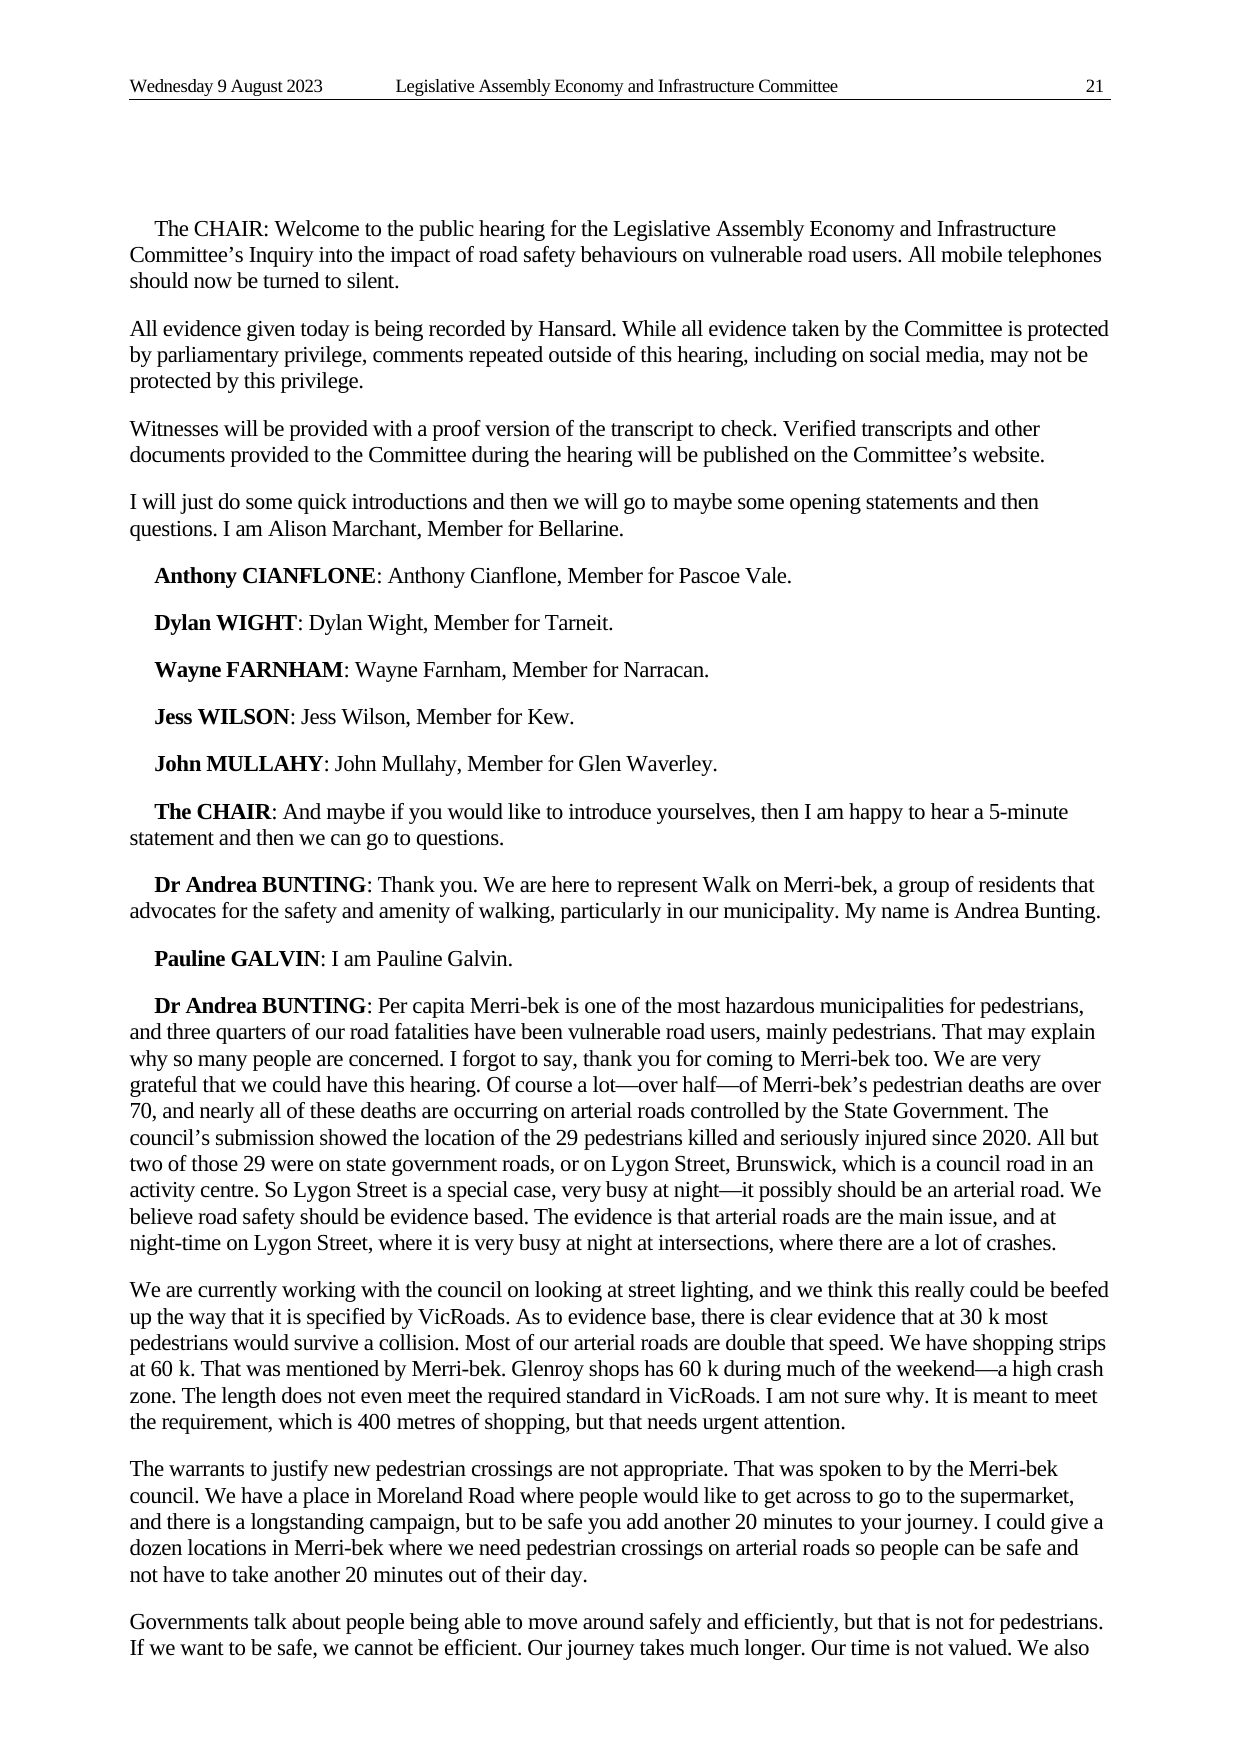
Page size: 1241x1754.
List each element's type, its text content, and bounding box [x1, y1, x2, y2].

text Witnesses will be provided with a proof version of the transcript to check. Verified transcripts and other documents provided to the Committee during the hearing will be published on the Committee’s website. [129, 415, 1111, 467]
text Anthony CIANFLONE: Anthony Cianflone, Member for Pascoe Vale. [129, 562, 1111, 588]
text Jess WILSON: Jess Wilson, Member for Kew. [129, 703, 1111, 730]
text All evidence given today is being recorded by Hansard. While all evidence taken by the Committee is protected by parliamentary privilege, comments repeated outside of this hearing, including on social media, may not be protected by this privilege. [129, 315, 1111, 394]
text Dr Andrea BUNTING: Per capita Merri-bek is one of the most hazardous municipalities for pedestrians, and three quarters of our road fatalities have been vulnerable road users, mainly pedestrians. That may explain why so many people are concerned. I forgot to say, thank you for coming to Merri-bek too. We are very grateful that we could have this hearing. Of course a lot—over half—of Merri-bek’s pedestrian deaths are over 70, and nearly all of these deaths are occurring on arterial roads controlled by the State Government. The council’s submission showed the location of the 29 pedestrians killed and seriously injured since 2020. All but two of those 29 were on state government roads, or on Lygon Street, Brunswick, which is a council road in an activity centre. So Lygon Street is a special case, very busy at night—it possibly should be an arterial road. We believe road safety should be evidence based. The evidence is that arterial roads are the main issue, and at night-time on Lygon Street, where it is very busy at night at intersections, where there are a lot of crashes. [129, 992, 1111, 1256]
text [129, 1608, 1111, 1661]
text The warrants to justify new pedestrian crossings are not appropriate. That was spoken to by the Merri-bek council. We have a place in Moreland Road where people would like to get across to go to the supermarket, and there is a longstanding campaign, but to be safe you add another 20 minutes to your journey. I could give a dozen locations in Merri-bek where we need pedestrian crossings on arterial roads so people can be safe and not have to take another 20 minutes out of their day. [129, 1455, 1111, 1587]
text Dylan WIGHT: Dylan Wight, Member for Tarneit. [129, 609, 1111, 635]
text I will just do some quick introductions and then we will go to maybe some opening statements and then questions. I am Alison Marchant, Member for Bellarine. [129, 488, 1111, 541]
text Dr Andrea BUNTING: Thank you. We are here to represent Walk on Merri-bek, a group of residents that advocates for the safety and amenity of walking, particularly in our municipality. My name is Andrea Bunting. [129, 871, 1111, 924]
text The CHAIR: And maybe if you would like to introduce yourselves, then I am happy to hear a 5-minute statement and then we can go to questions. [129, 798, 1111, 850]
text Pauline GALVIN: I am Pauline Galvin. [129, 945, 1111, 971]
text John MULLAHY: John Mullahy, Member for Glen Waverley. [129, 751, 1111, 777]
text Wayne FARNHAM: Wayne Farnham, Member for Narracan. [129, 656, 1111, 682]
text The CHAIR: Welcome to the public hearing for the Legislative Assembly Economy and Infrastructure Committee’s Inquiry into the impact of road safety behaviours on vulnerable road users. All mobile telephones should now be turned to silent. [129, 215, 1111, 294]
text We are currently working with the council on looking at street lighting, and we think this really could be beefed up the way that it is specified by VicRoads. As to evidence base, there is clear evidence that at 30 k most pedestrians would survive a collision. Most of our arterial roads are double that speed. We have shopping strips at 60 k. That was mentioned by Merri-bek. Glenroy shops has 60 k during much of the weekend—a high crash zone. The length does not even meet the required standard in VicRoads. I am not sure why. It is meant to meet the requirement, which is 400 metres of shopping, but that needs urgent attention. [129, 1276, 1111, 1434]
